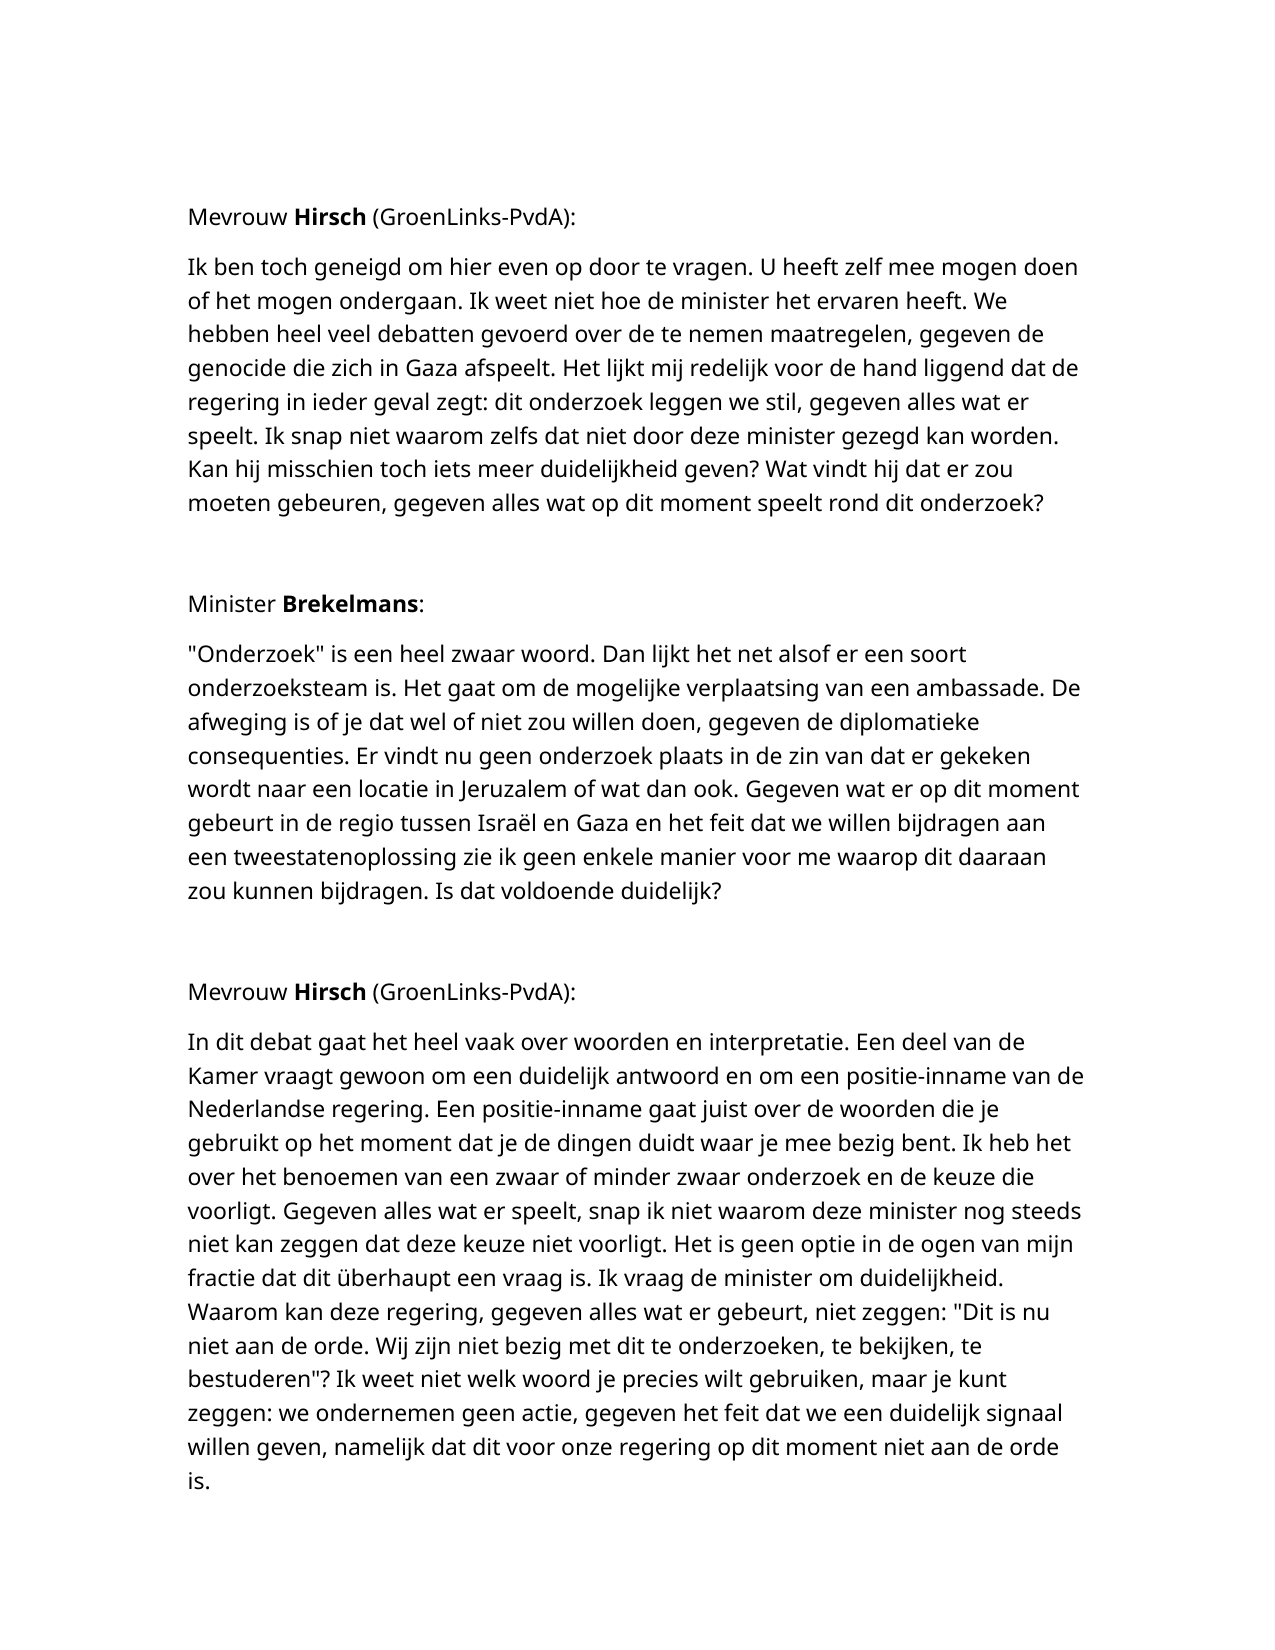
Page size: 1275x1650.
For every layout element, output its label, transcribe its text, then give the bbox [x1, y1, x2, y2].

text Mevrouw Hirsch (GroenLinks-PvdA): [187, 200, 1087, 232]
text In dit debat gaat het heel vaak over woorden en interpretatie. Een deel van de Kamer vraagt gewoon om een duidelijk antwoord en om een positie-inname van de Nederlandse regering. Een positie-inname gaat juist over de woorden die je gebruikt op het moment dat je de dingen duidt waar je mee bezig bent. Ik heb het over het benoemen van een zwaar of minder zwaar onderzoek en de keuze die voorligt. Gegeven alles wat er speelt, snap ik niet waarom deze minister nog steeds niet kan zeggen dat deze keuze niet voorligt. Het is geen optie in de ogen van mijn fractie dat dit überhaupt een vraag is. Ik vraag de minister om duidelijkheid. Waarom kan deze regering, gegeven alles wat er gebeurt, niet zeggen: "Dit is nu niet aan de orde. Wij zijn niet bezig met dit te onderzoeken, te bekijken, te bestuderen"? Ik weet niet welk woord je precies wilt gebruiken, maar je kunt zeggen: we ondernemen geen actie, gegeven het feit dat we een duidelijk signaal willen geven, namelijk dat dit voor onze regering op dit moment niet aan de orde is. [187, 1026, 1087, 1496]
text Ik ben toch geneigd om hier even op door te vragen. U heeft zelf mee mogen doen of het mogen ondergaan. Ik weet niet hoe de minister het ervaren heeft. We hebben heel veel debatten gevoerd over de te nemen maatregelen, gegeven de genocide die zich in Gaza afspeelt. Het lijkt mij redelijk voor de hand liggend dat de regering in ieder geval zegt: dit onderzoek leggen we stil, gegeven alles wat er speelt. Ik snap niet waarom zelfs dat niet door deze minister gezegd kan worden. Kan hij misschien toch iets meer duidelijkheid geven? Wat vindt hij dat er zou moeten gebeuren, gegeven alles wat op dit moment speelt rond dit onderzoek? [187, 251, 1087, 518]
text Minister Brekelmans: [187, 588, 1087, 619]
text Mevrouw Hirsch (GroenLinks-PvdA): [187, 975, 1087, 1007]
text "Onderzoek" is een heel zwaar woord. Dan lijkt het net alsof er een soort onderzoeksteam is. Het gaat om de mogelijke verplaatsing van een ambassade. De afweging is of je dat wel of niet zou willen doen, gegeven de diplomatieke consequenties. Er vindt nu geen onderzoek plaats in de zin van dat er gekeken wordt naar een locatie in Jeruzalem of wat dan ook. Gegeven wat er op dit moment gebeurt in de regio tussen Israël en Gaza en het feit dat we willen bijdragen aan een tweestatenoplossing zie ik geen enkele manier voor me waarop dit daaraan zou kunnen bijdragen. Is dat voldoende duidelijk? [187, 638, 1087, 906]
